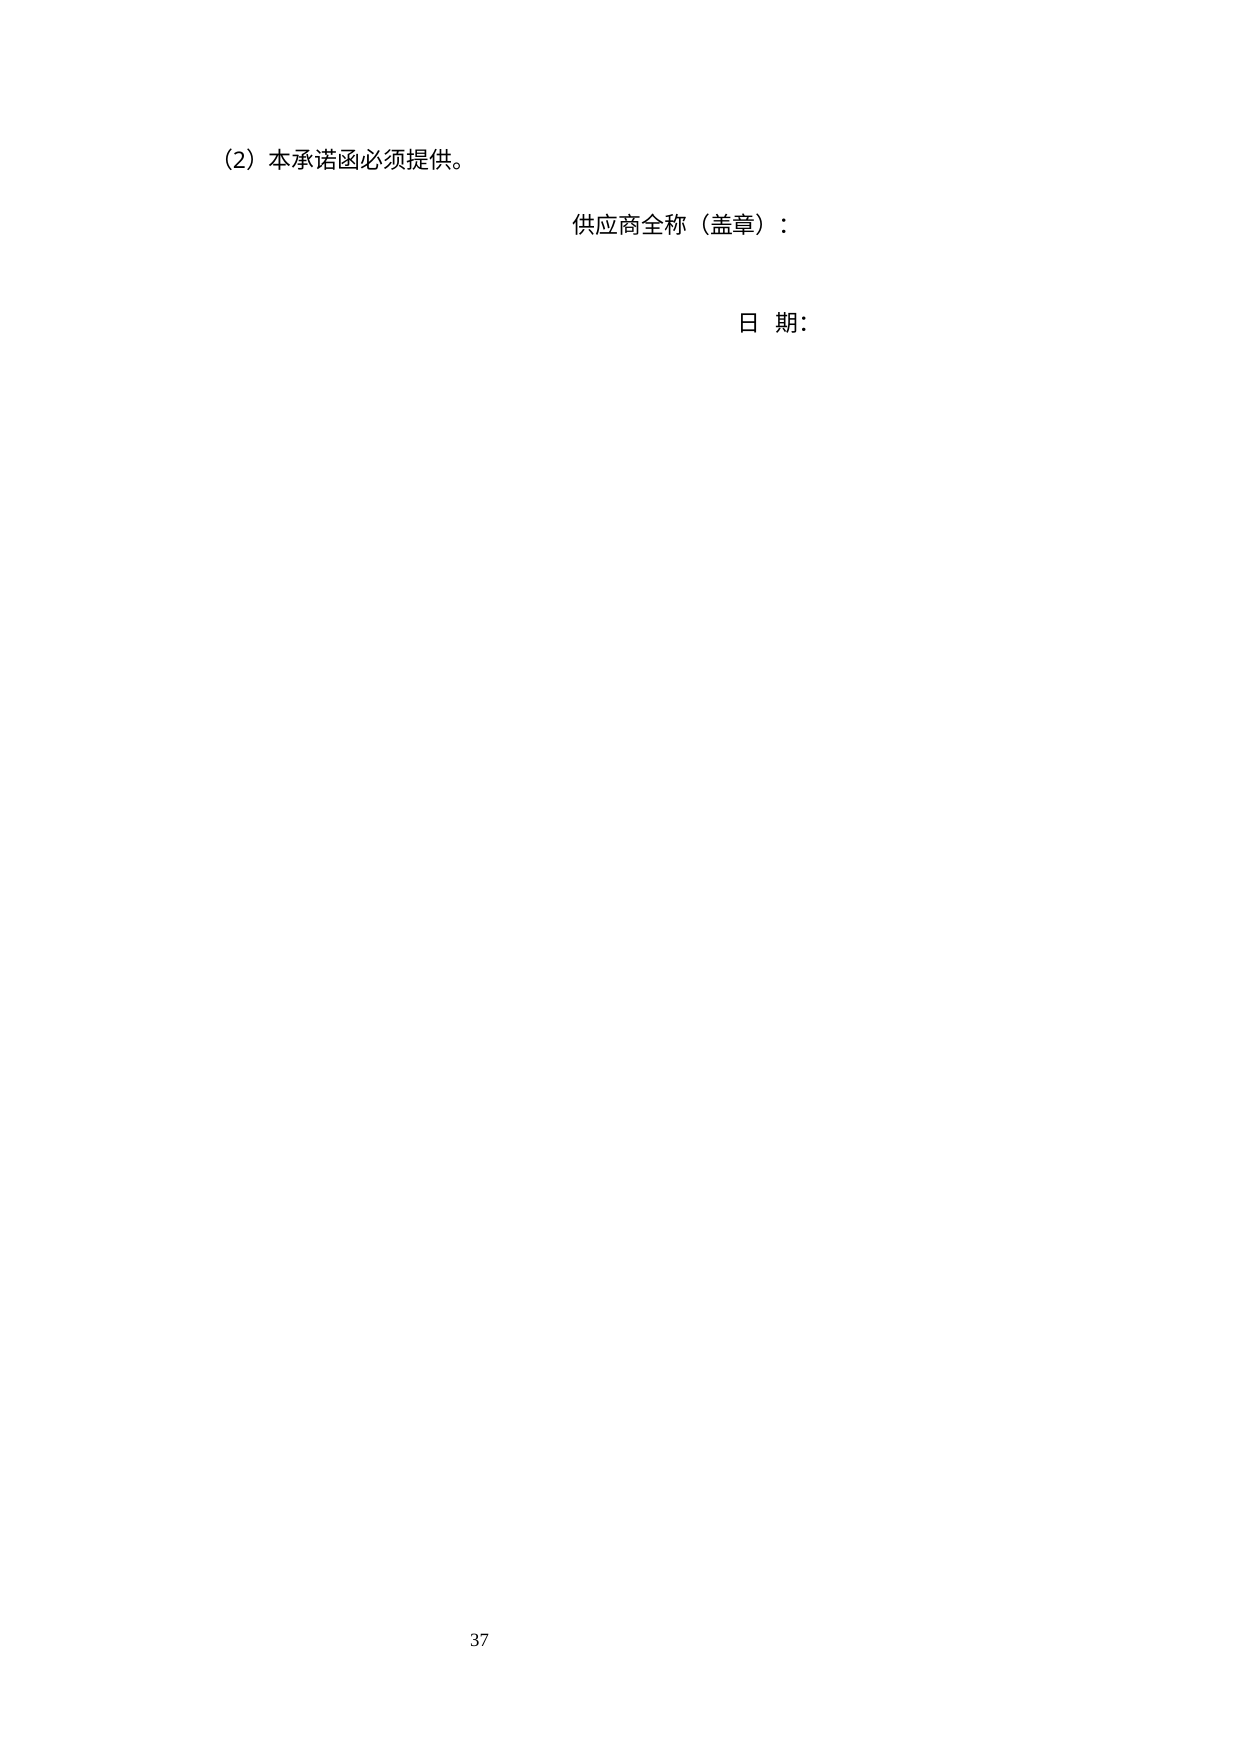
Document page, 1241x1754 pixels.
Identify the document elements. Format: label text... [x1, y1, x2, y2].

text 供应商全称（盖章）： [118, 191, 1122, 256]
text 日 期： [118, 289, 1122, 354]
text （2）本承诺函必须提供。 [118, 126, 1122, 191]
